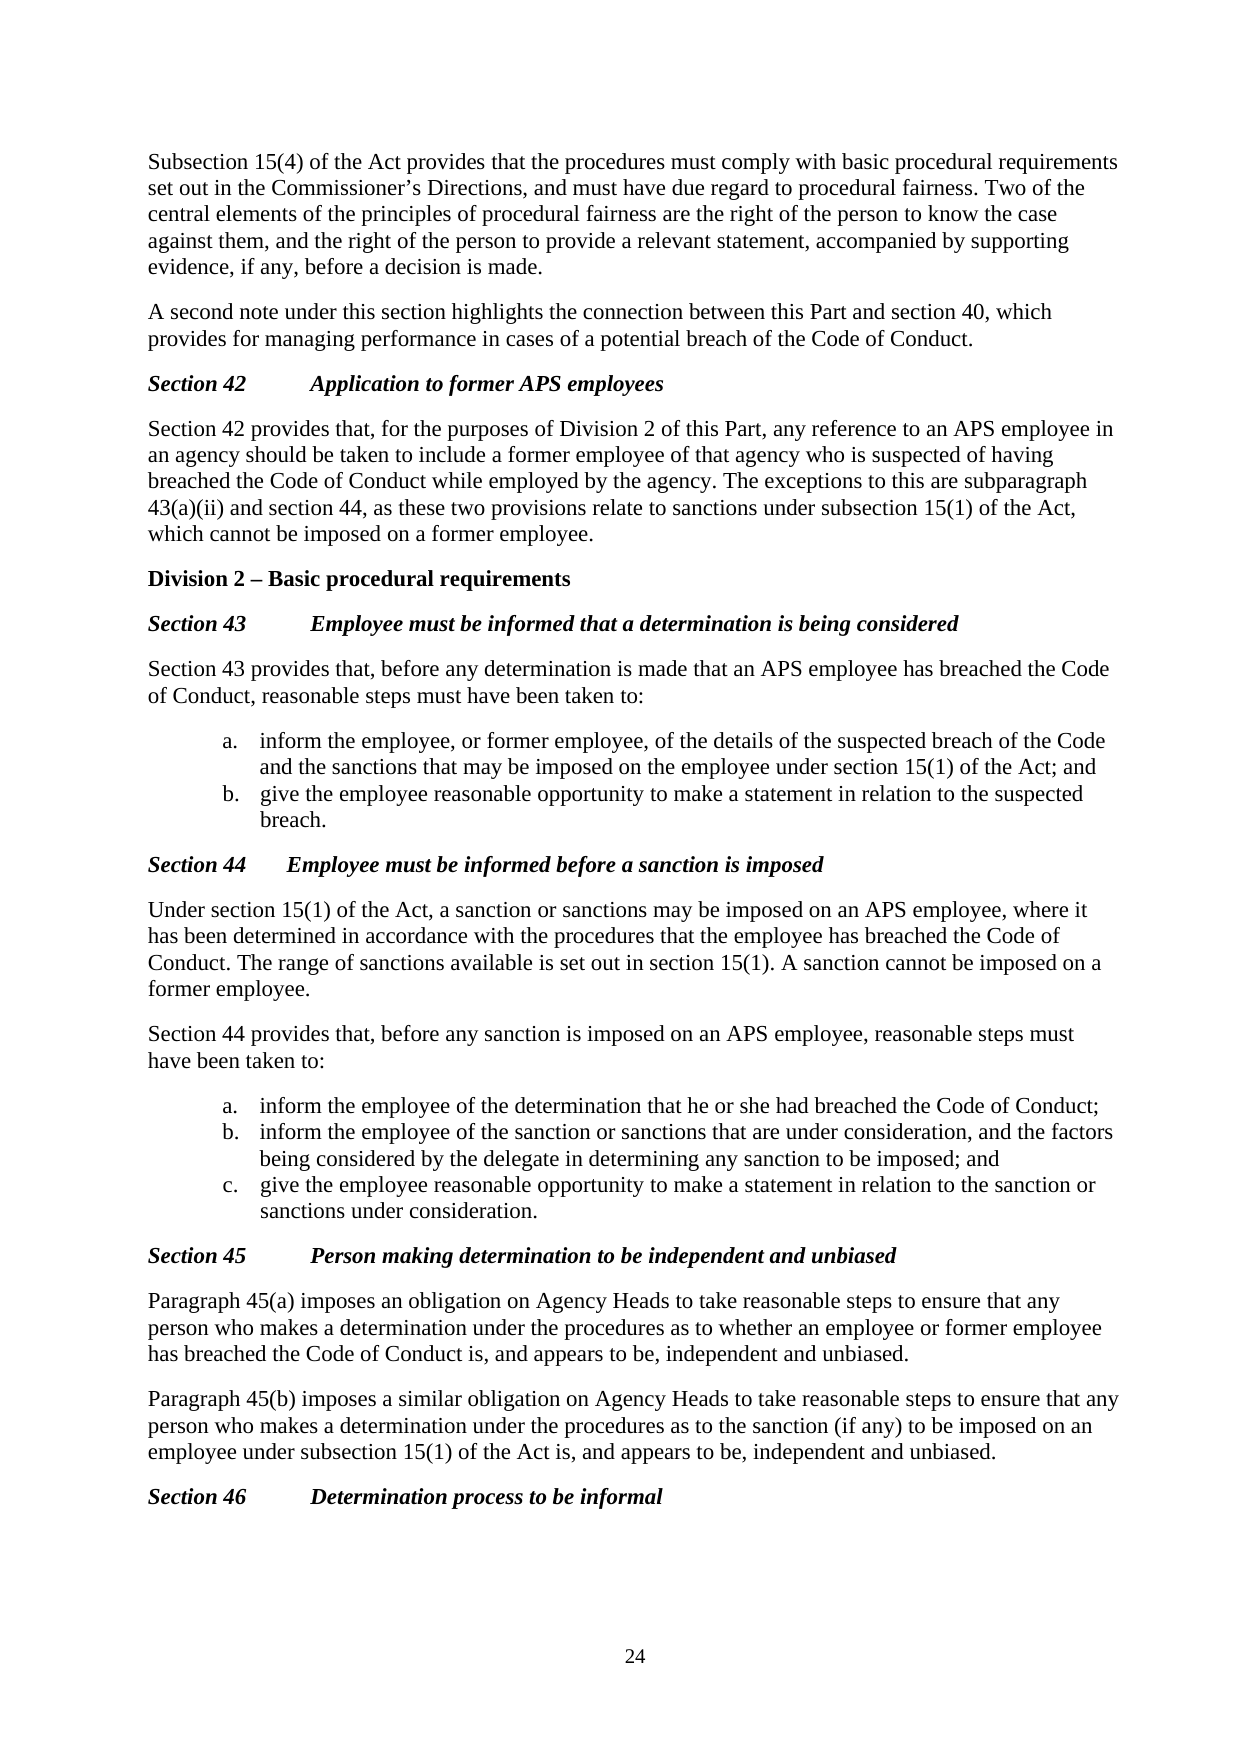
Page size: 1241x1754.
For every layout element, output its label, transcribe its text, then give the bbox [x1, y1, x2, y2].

list inform the employee of the sanction or sanctions that are under consideration, and the factors being considered by the delegate in determining any sanction to be imposed; and [222, 1118, 1122, 1171]
text Section 43 provides that, before any determination is made that an APS employee has breached the Code of Conduct, reasonable steps must have been taken to: [148, 656, 1122, 708]
list inform the employee, or former employee, of the details of the suspected breach of the Code and the sanctions that may be imposed on the employee under section 15(1) of the Act; and [222, 727, 1122, 780]
text Under section 15(1) of the Act, a sanction or sanctions may be imposed on an APS employee, where it has been determined in accordance with the procedures that the employee has breached the Code of Conduct. The range of sanctions available is set out in section 15(1). A sanction cannot be imposed on a former employee. [148, 896, 1122, 1002]
text Section 42 provides that, for the purposes of Division 2 of this Part, any reference to an APS employee in an agency should be taken to include a former employee of that agency who is suspected of having breached the Code of Conduct while employed by the agency. The exceptions to this are subparagraph 43(a)(ii) and section 44, as these two provisions relate to sanctions under subsection 15(1) of the Act, which cannot be imposed on a former employee. [148, 415, 1122, 547]
text Section 44 Employee must be informed before a sanction is imposed [148, 851, 1122, 877]
text Section 43 Employee must be informed that a determination is being considered [148, 610, 1122, 637]
text Division 2 – Basic procedural requirements [148, 565, 1122, 592]
list inform the employee of the determination that he or she had breached the Code of Conduct; [222, 1092, 1122, 1118]
text Section 44 provides that, before any sanction is imposed on an APS employee, reasonable steps must have been taken to: [148, 1020, 1122, 1073]
text Section 42 Application to former APS employees [148, 370, 1122, 396]
text A second note under this section highlights the connection between this Part and section 40, which provides for managing performance in cases of a potential breach of the Code of Conduct. [148, 298, 1122, 351]
list give the employee reasonable opportunity to make a statement in relation to the sanction or sanctions under consideration. [222, 1171, 1122, 1224]
text Section 45 Person making determination to be independent and unbiased [148, 1242, 1122, 1269]
text Paragraph 45(b) imposes a similar obligation on Agency Heads to take reasonable steps to ensure that any person who makes a determination under the procedures as to the sanction (if any) to be imposed on an employee under subsection 15(1) of the Act is, and appears to be, independent and unbiased. [148, 1385, 1122, 1464]
text Subsection 15(4) of the Act provides that the procedures must comply with basic procedural requirements set out in the Commissioner’s Directions, and must have due regard to procedural fairness. Two of the central elements of the principles of procedural fairness are the right of the person to know the case against them, and the right of the person to provide a relevant statement, accompanied by supporting evidence, if any, before a decision is made. [148, 148, 1122, 279]
text Section 46 Determination process to be informal [148, 1483, 1122, 1509]
text Paragraph 45(a) imposes an obligation on Agency Heads to take reasonable steps to ensure that any person who makes a determination under the procedures as to whether an employee or former employee has breached the Code of Conduct is, and appears to be, independent and unbiased. [148, 1287, 1122, 1367]
list give the employee reasonable opportunity to make a statement in relation to the suspected breach. [222, 780, 1122, 832]
